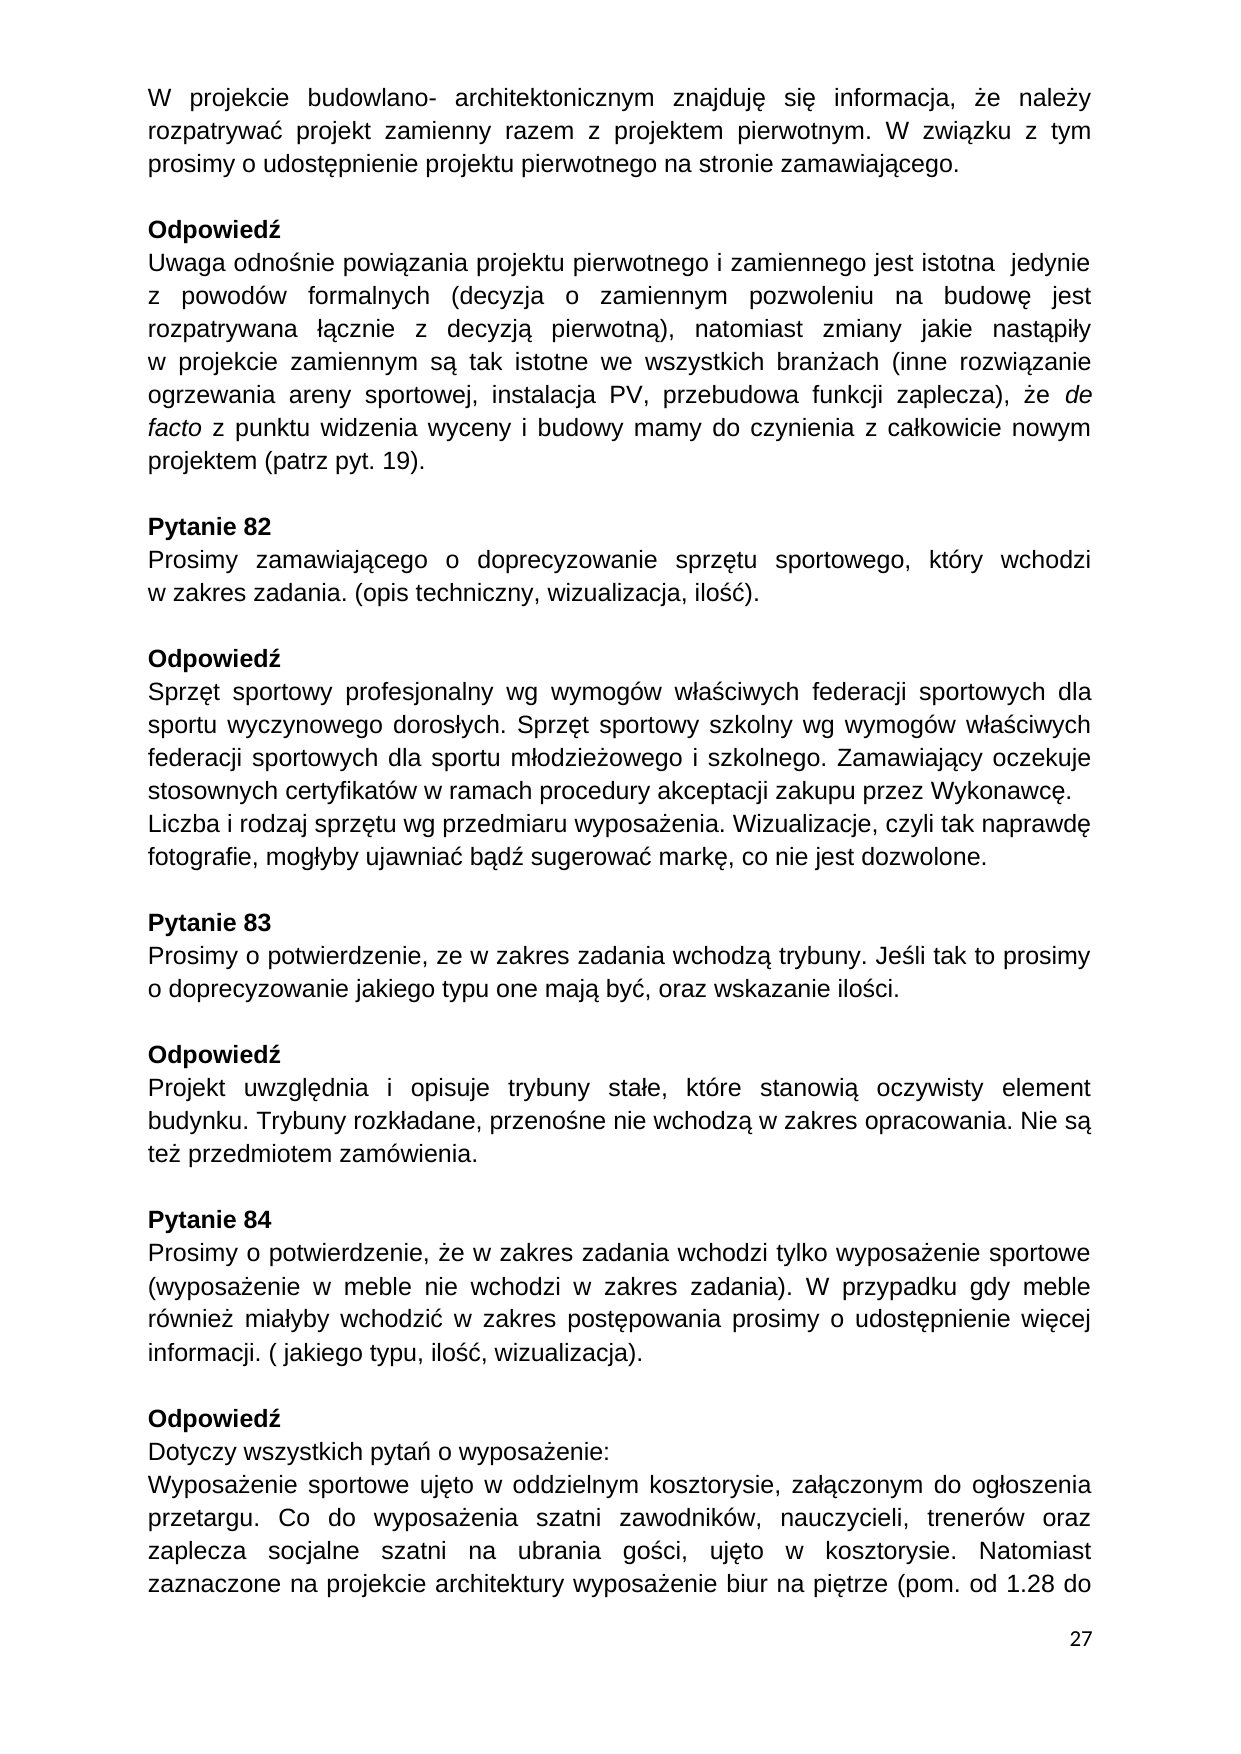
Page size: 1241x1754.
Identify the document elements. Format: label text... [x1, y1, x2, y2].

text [148, 1469, 1092, 1597]
text Prosimy o potwierdzenie, ze w zakres zadania wchodzą trybuny. Jeśli tak to prosimy o doprecyzowanie jakiego typu one mają być, oraz wskazanie ilości. [148, 941, 1092, 1003]
text Odpowiedź [148, 215, 1092, 243]
text Prosimy zamawiającego o doprecyzowanie sprzętu sportowego, który wchodzi w zakres zadania. (opis techniczny, wizualizacja, ilość). [148, 545, 1092, 607]
text Dotyczy wszystkich pytań o wyposażenie: [148, 1437, 1092, 1465]
text Odpowiedź [148, 1040, 1092, 1069]
text W projekcie budowlano- architektonicznym znajduję się informacja, że należy rozpatrywać projekt zamienny razem z projektem pierwotnym. W związku z tym prosimy o udostępnienie projektu pierwotnego na stronie zamawiającego. [148, 83, 1092, 177]
text Pytanie 84 [148, 1205, 1092, 1234]
text Liczba i rodzaj sprzętu wg przedmiaru wyposażenia. Wizualizacje, czyli tak naprawdę fotografie, mogłyby ujawniać bądź sugerować markę, co nie jest dozwolone. [148, 809, 1092, 871]
text Pytanie 82 [148, 512, 1092, 541]
text Uwaga odnośnie powiązania projektu pierwotnego i zamiennego jest istotna jedynie z powodów formalnych (decyzja o zamiennym pozwoleniu na budowę jest rozpatrywana łącznie z decyzją pierwotną), natomiast zmiany jakie nastąpiły w projekcie zamiennym są tak istotne we wszystkich branżach (inne rozwiązanie ogrzewania areny sportowej, instalacja PV, przebudowa funkcji zaplecza), że de facto z punktu widzenia wyceny i budowy mamy do czynienia z całkowicie nowym projektem (patrz pyt. 19). [148, 248, 1092, 475]
text Prosimy o potwierdzenie, że w zakres zadania wchodzi tylko wyposażenie sportowe (wyposażenie w meble nie wchodzi w zakres zadania). W przypadku gdy meble również miałyby wchodzić w zakres postępowania prosimy o udostępnienie więcej informacji. ( jakiego typu, ilość, wizualizacja). [148, 1238, 1092, 1366]
text Projekt uwzględnia i opisuje trybuny stałe, które stanowią oczywisty element budynku. Trybuny rozkładane, przenośne nie wchodzą w zakres opracowania. Nie są też przedmiotem zamówienia. [148, 1073, 1092, 1168]
text Odpowiedź [148, 644, 1092, 673]
text Pytanie 83 [148, 908, 1092, 937]
text Sprzęt sportowy profesjonalny wg wymogów właściwych federacji sportowych dla sportu wyczynowego dorosłych. Sprzęt sportowy szkolny wg wymogów właściwych federacji sportowych dla sportu młodzieżowego i szkolnego. Zamawiający oczekuje stosownych certyfikatów w ramach procedury akceptacji zakupu przez Wykonawcę. [148, 677, 1092, 805]
text Odpowiedź [148, 1403, 1092, 1432]
